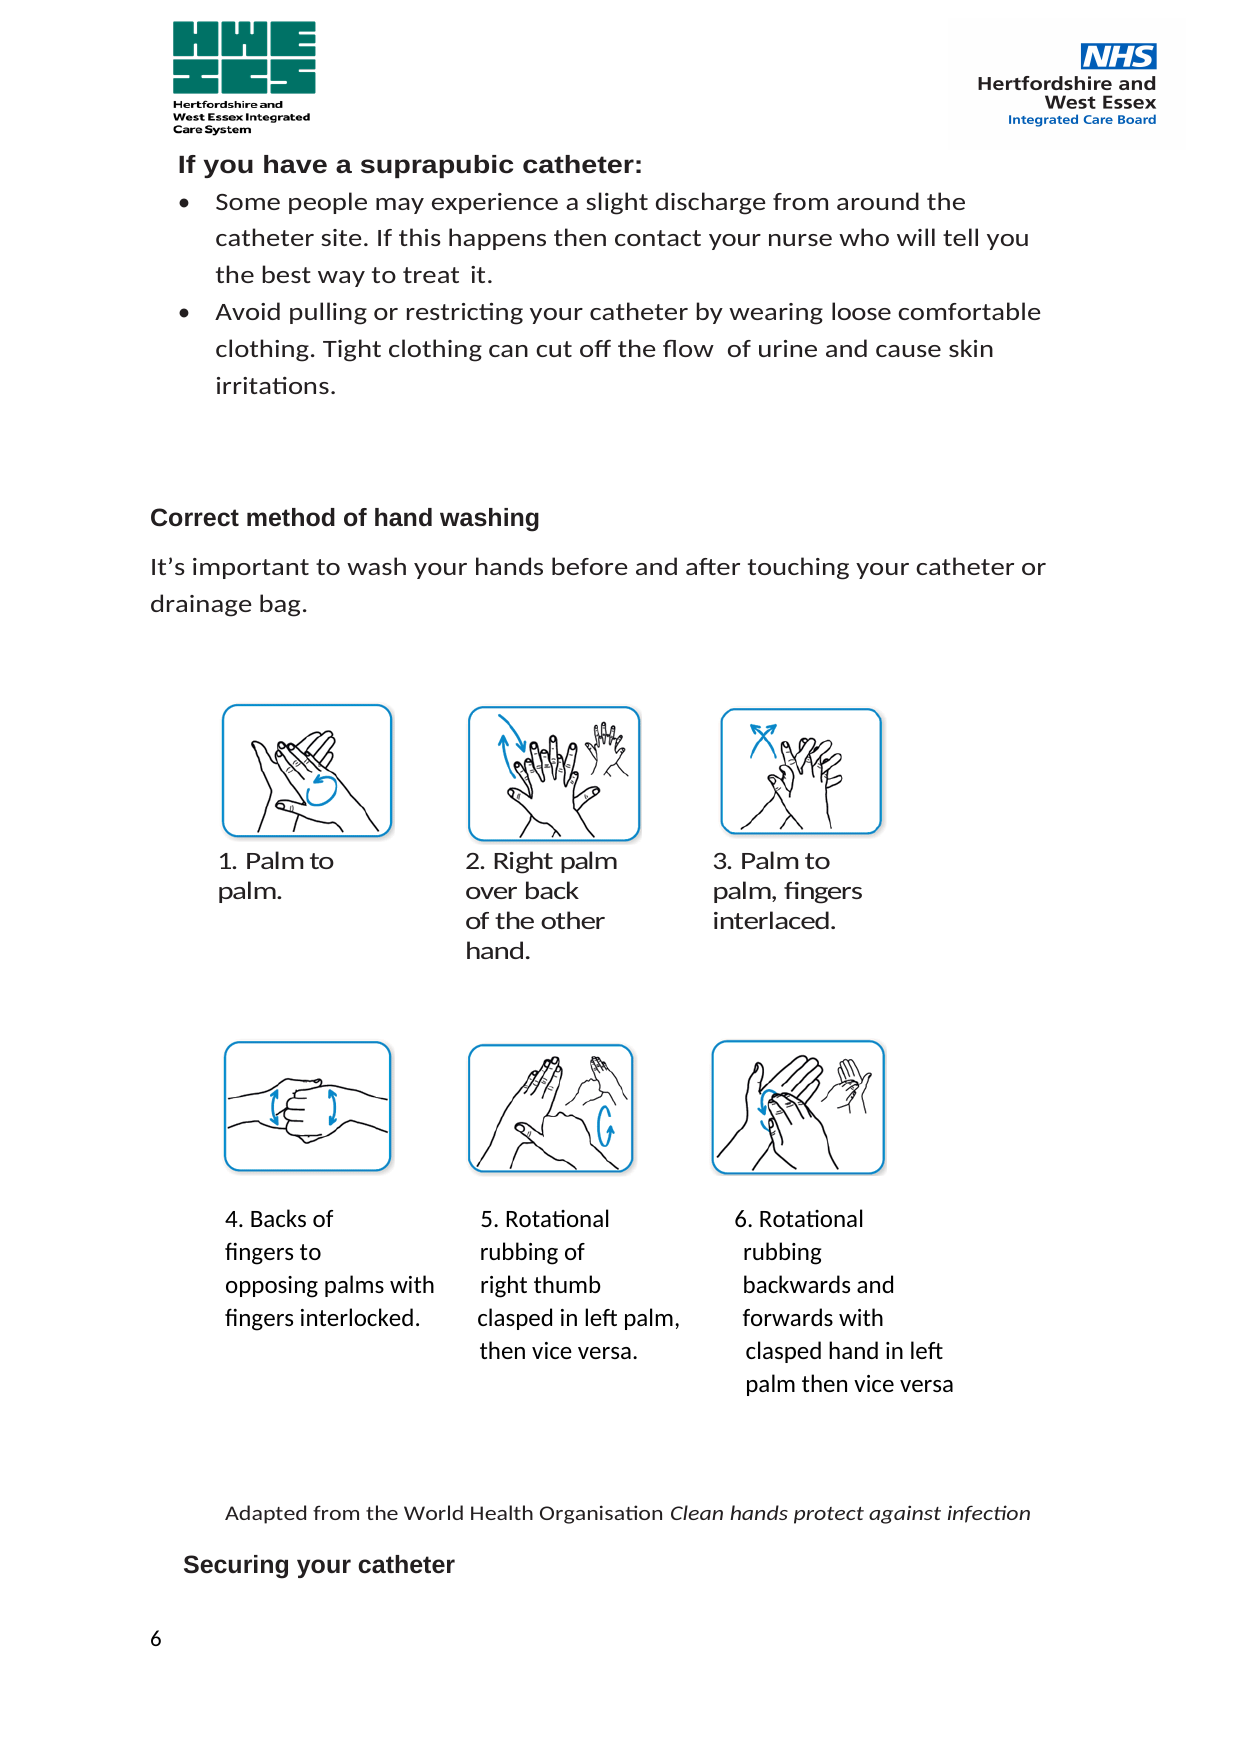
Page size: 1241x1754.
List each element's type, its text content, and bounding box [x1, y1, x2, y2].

text Adapted from the World Health Organisation Clean hands protect against infection [150, 1500, 1090, 1525]
text It’s important to wash your hands before and after touching your catheter or drainage bag. [150, 551, 1052, 618]
picture [948, 18, 1187, 150]
text opposing palms with right thumb backwards and [225, 1269, 1090, 1299]
text fingers interlocked. clasped in left palm, forwards with [225, 1302, 1090, 1332]
list Some people may experience a slight discharge from around the catheter site. If this happens then contact your nurse who will tell you the best way to treat it. [178, 186, 1057, 290]
text palm then vice versa [150, 1368, 1090, 1398]
text 4. Backs of 5. Rotational 6. Rotational [225, 1203, 1090, 1234]
picture [150, 4, 338, 150]
subtitle Securing your catheter [183, 1550, 1090, 1579]
text fingers to rubbing of rubbing [225, 1236, 1090, 1267]
text then vice versa. clasped hand in left [150, 1335, 1090, 1365]
text Correct method of hand washing [150, 503, 1090, 532]
text If you have a suprapubic catheter: [178, 150, 1090, 179]
list Avoid pulling or restricting your catheter by wearing loose comfortable clothing. Tight clothing can cut off the flow of urine and cause skin irritations. [178, 296, 1059, 401]
